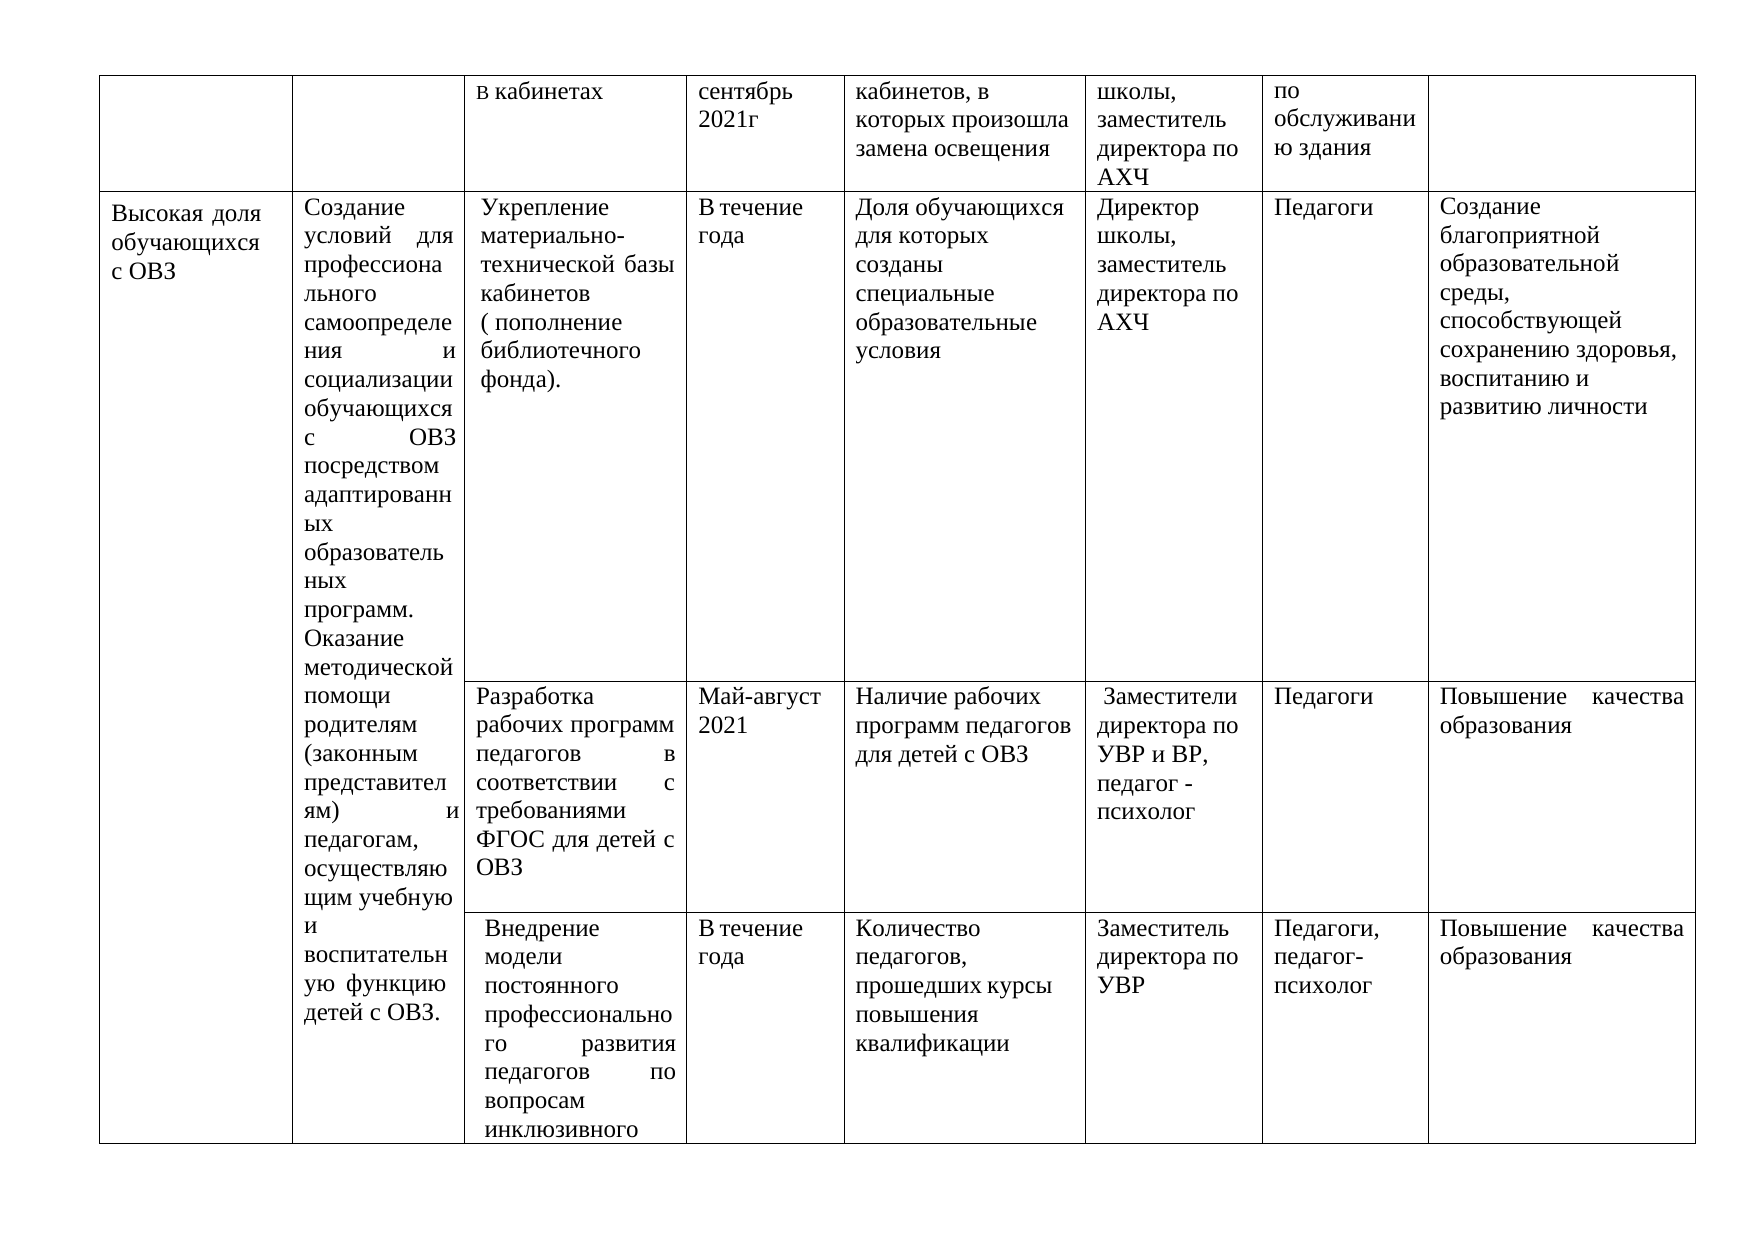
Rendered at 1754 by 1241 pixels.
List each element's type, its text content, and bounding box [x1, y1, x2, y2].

table_header по обслуживани ю здания [1263, 76, 1428, 191]
table_cell Повышение качества образования [1429, 913, 1695, 1143]
table_cell Создание благоприятной образовательной среды, способствующей сохранению здоровья, воспитанию и развитию личности [1429, 192, 1695, 681]
table_cell Создание условий для профессиона льного самоопределе ния и социализации обучающихся с ОВЗ посредством адаптированн ых образователь ных программ. Оказание методической помощи родителям (законным представител ям) и педагогам, осуществляю щим учебную и воспитательн ую функцию детей с ОВЗ. [293, 192, 464, 1143]
table_header сентябрь 2021г [687, 76, 844, 191]
table_cell Внедрение модели постоянного профессионально го развития педагогов по вопросам инклюзивного [465, 913, 686, 1143]
table_cell Заместитель директора по УВР [1086, 913, 1262, 1143]
table_cell Количество педагогов, прошедшихкурсы повышения квалификации [845, 913, 1085, 1143]
table_cell Повышение качества образования [1429, 682, 1695, 912]
table_cell Наличие рабочих программ педагогов для детей с ОВЗ [845, 682, 1085, 912]
table_header [293, 76, 464, 191]
table_cell Разработка рабочих программ педагогов в соответствии с требованиями ФГОС для детей с ОВЗ [465, 682, 686, 912]
table_header В кабинетах [465, 76, 686, 191]
table_cell Втечение года [687, 913, 844, 1143]
table_cell Доля обучающихся для которых созданы специальные образовательные условия [845, 192, 1085, 681]
table_cell Педагоги [1263, 192, 1428, 681]
table_cell Май-август 2021 [687, 682, 844, 912]
table_header [1429, 76, 1695, 191]
table_header [100, 76, 292, 191]
table_cell Директор школы, заместитель директора по АХЧ [1086, 192, 1262, 681]
table_cell Втечение года [687, 192, 844, 681]
table_header кабинетов, в которых произошла замена освещения [845, 76, 1085, 191]
table_cell Педагоги, педагог-психолог [1263, 913, 1428, 1143]
table_cell Заместители директора по УВР и ВР, педагог -психолог [1086, 682, 1262, 912]
table_header школы, заместитель директора по АХЧ [1086, 76, 1262, 191]
table_cell Педагоги [1263, 682, 1428, 912]
table_cell Укрепление материально-технической базы кабинетов ( пополнение библиотечного фонда). [465, 192, 686, 681]
table_cell Высокая доля обучающихся с ОВЗ [100, 192, 292, 1143]
